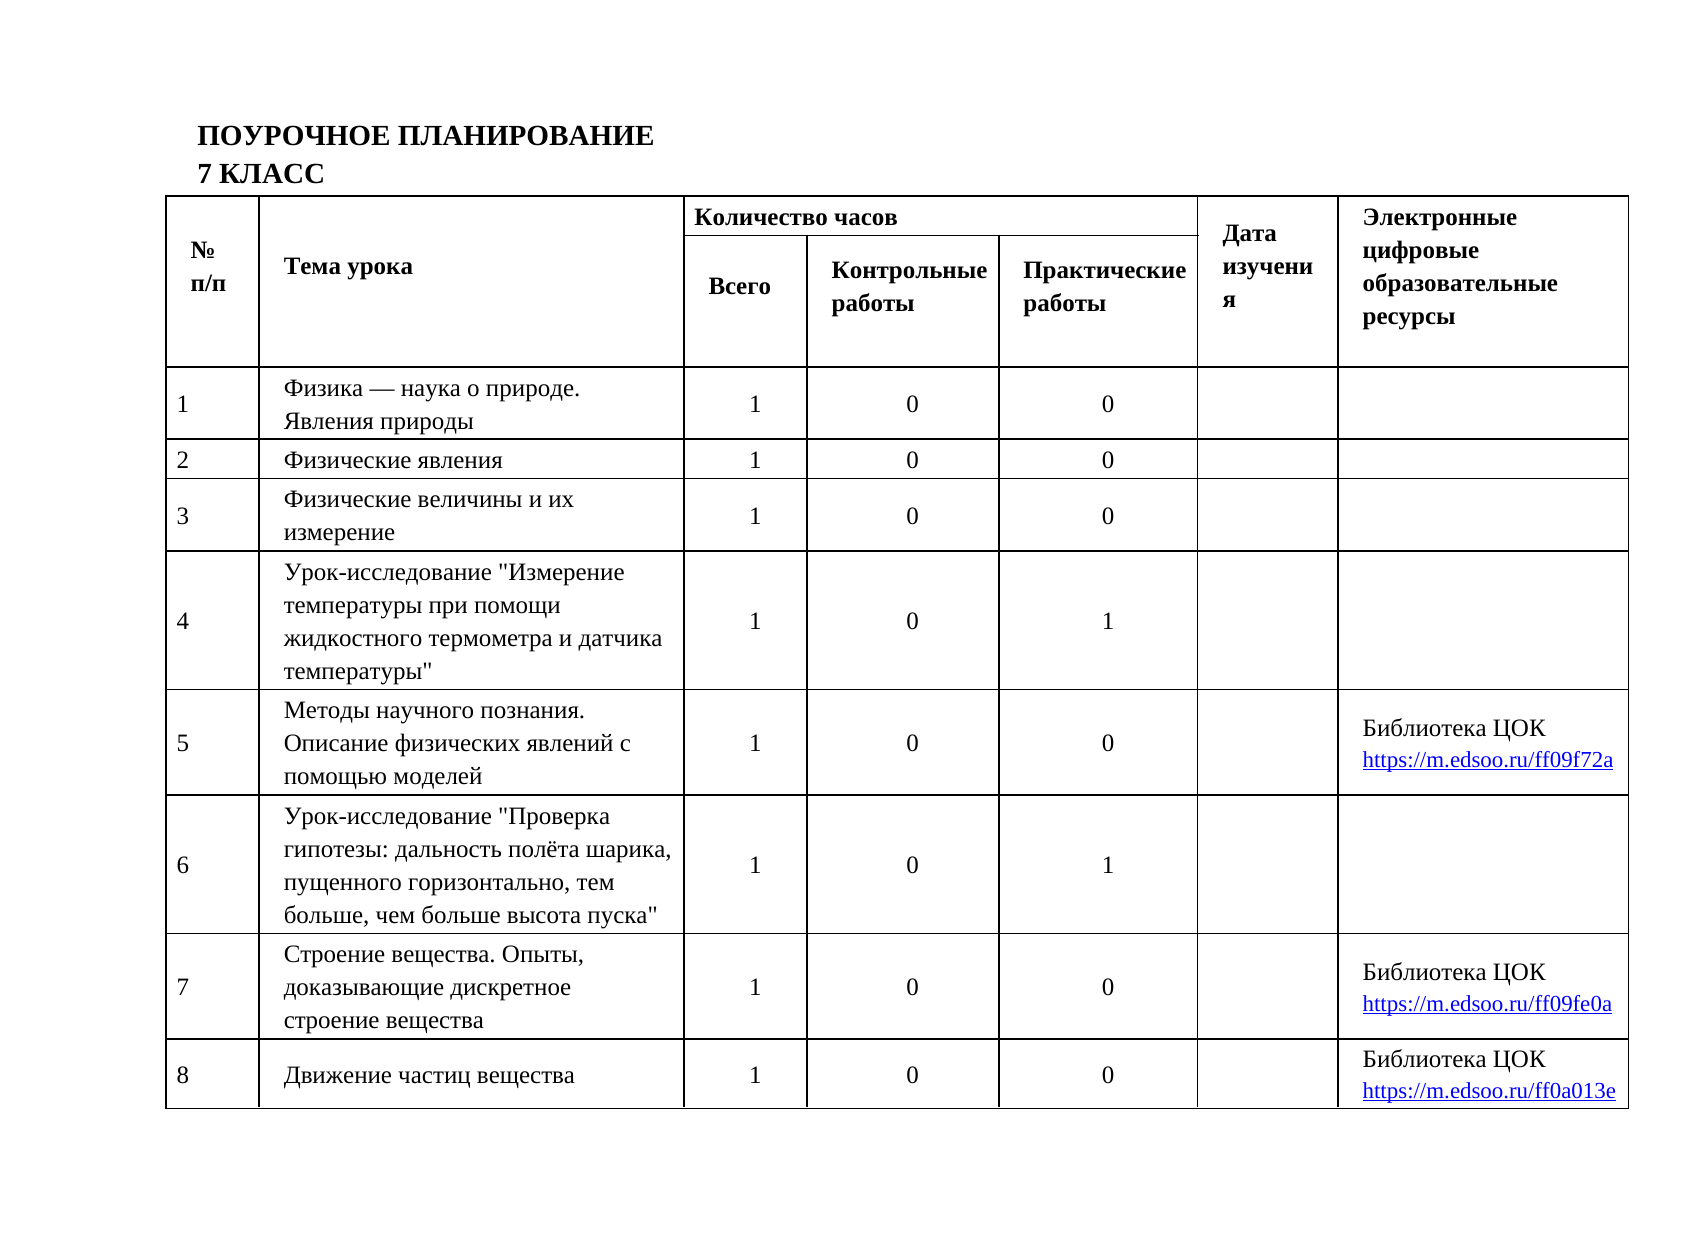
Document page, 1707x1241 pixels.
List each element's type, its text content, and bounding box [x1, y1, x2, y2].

table_cell Физические величины и их измерение [260, 479, 683, 550]
table_cell Физика — наука о природе. Явления природы [260, 368, 683, 438]
table_cell 4 [167, 552, 258, 688]
table_cell Методы научного познания. Описание физических явлений с помощью моделей [260, 690, 683, 794]
table_cell 0 [808, 690, 998, 794]
table_cell [1198, 368, 1337, 438]
table_cell Контрольные работы [808, 236, 998, 366]
table_cell 0 [808, 934, 998, 1038]
table_cell Урок-исследование "Проверка гипотезы: дальность полёта шарика, пущенного горизонтально, тем больше, чем больше высота пуска" [260, 796, 683, 932]
table_cell 1 [685, 479, 806, 550]
table_cell 6 [167, 796, 258, 932]
table_cell [1339, 552, 1628, 688]
table_cell 0 [808, 796, 998, 932]
table_cell 1 [685, 368, 806, 438]
table_cell 0 [1000, 934, 1197, 1038]
table_cell [1198, 440, 1337, 478]
table_cell [1198, 796, 1337, 932]
text ПОУРОЧНОЕ ПЛАНИРОВАНИЕ [190, 118, 1618, 152]
table_cell Библиотека ЦОК https://m.edsoo.ru/ff0a013e [1339, 1040, 1628, 1107]
table_cell [1198, 1040, 1337, 1107]
table_cell 1 [685, 796, 806, 932]
table_header Количество часов [685, 197, 1197, 234]
table_cell 0 [808, 440, 998, 478]
table_cell [1339, 796, 1628, 932]
table_header Тема урока [260, 197, 683, 366]
table_cell 1 [1000, 796, 1197, 932]
table_cell Библиотека ЦОК https://m.edsoo.ru/ff09fe0a [1339, 934, 1628, 1038]
table_cell Физические явления [260, 440, 683, 478]
table_cell 0 [1000, 479, 1197, 550]
table_cell 0 [808, 1040, 998, 1107]
table_cell 5 [167, 690, 258, 794]
table_header Дата изучения [1198, 197, 1337, 366]
table_cell 0 [808, 368, 998, 438]
table_cell 1 [685, 552, 806, 688]
table_cell Строение вещества. Опыты, доказывающие дискретное строение вещества [260, 934, 683, 1038]
table_cell [1339, 368, 1628, 438]
table_cell Всего [685, 236, 806, 366]
table_cell Библиотека ЦОК https://m.edsoo.ru/ff09f72a [1339, 690, 1628, 794]
table_cell 0 [1000, 1040, 1197, 1107]
table_cell 1 [1000, 552, 1197, 688]
table_cell 1 [685, 1040, 806, 1107]
table_cell [1198, 934, 1337, 1038]
table_cell Практические работы [1000, 236, 1197, 366]
table_cell Урок-исследование "Измерение температуры при помощи жидкостного термометра и датчика температуры" [260, 552, 683, 688]
table_cell 1 [685, 690, 806, 794]
table_cell [1339, 440, 1628, 478]
table_cell [1339, 479, 1628, 550]
table_cell 1 [685, 440, 806, 478]
table_cell [1198, 690, 1337, 794]
table_cell 3 [167, 479, 258, 550]
table_cell 8 [167, 1040, 258, 1107]
table_cell [1198, 552, 1337, 688]
table_header Электронные цифровые образовательные ресурсы [1339, 197, 1628, 366]
table_cell 0 [808, 552, 998, 688]
table_cell 1 [167, 368, 258, 438]
table_cell Движение частиц вещества [260, 1040, 683, 1107]
table_cell 0 [1000, 440, 1197, 478]
table_cell 7 [167, 934, 258, 1038]
table_cell 1 [685, 934, 806, 1038]
table_cell 0 [808, 479, 998, 550]
table_cell 0 [1000, 690, 1197, 794]
table_cell 0 [1000, 368, 1197, 438]
table_cell [1198, 479, 1337, 550]
text 7 КЛАСС [190, 157, 1618, 190]
table_cell 2 [167, 440, 258, 478]
table_header № п/п [167, 197, 258, 366]
